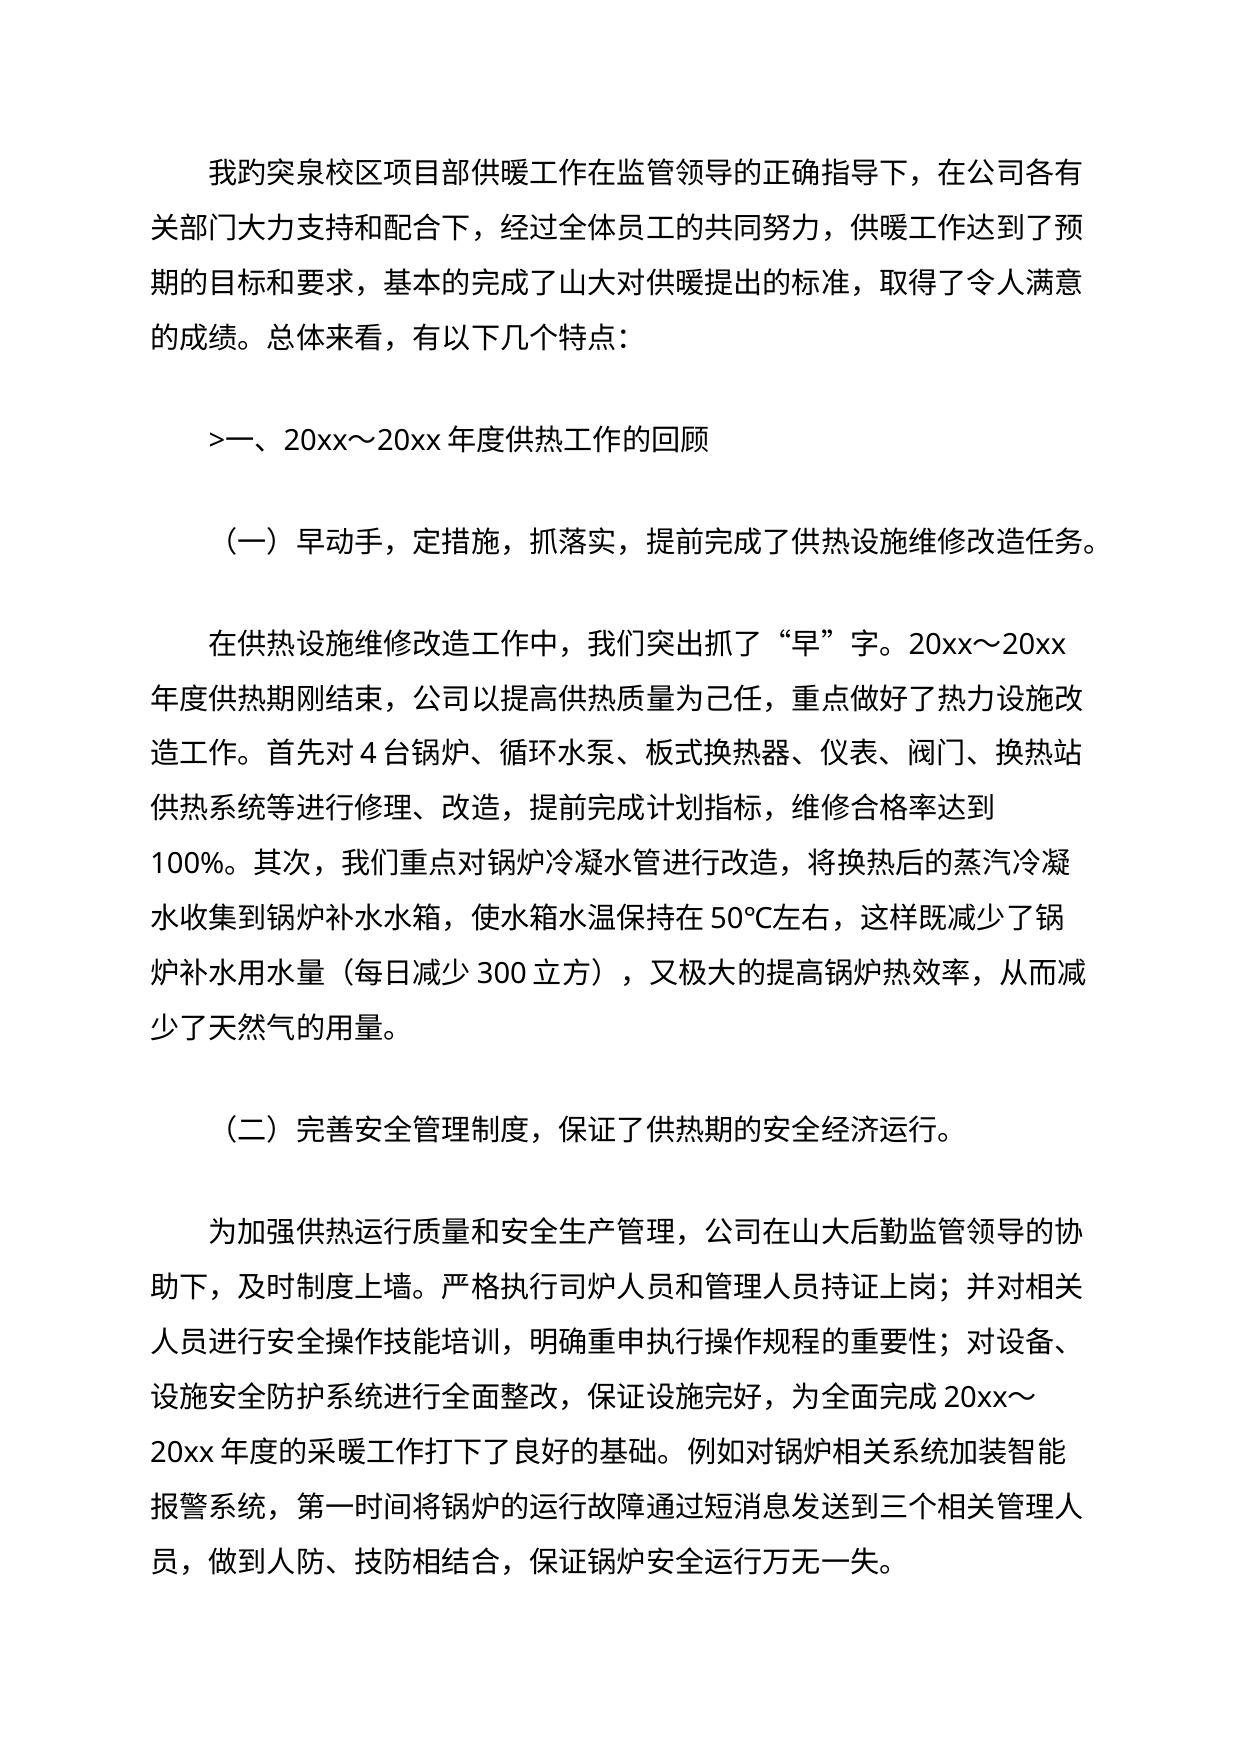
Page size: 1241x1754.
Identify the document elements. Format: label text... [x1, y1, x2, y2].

text 在供热设施维修改造工作中，我们突出抓了“早”字。20xx～20xx年度供热期刚结束，公司以提高供热质量为己任，重点做好了热力设施改造工作。首先对4台锅炉、循环水泵、板式换热器、仪表、阀门、换热站供热系统等进行修理、改造，提前完成计划指标，维修合格率达到100%。其次，我们重点对锅炉冷凝水管进行改造，将换热后的蒸汽冷凝水收集到锅炉补水水箱，使水箱水温保持在50℃左右，这样既减少了锅炉补水用水量（每日减少300立方），又极大的提高锅炉热效率，从而减少了天然气的用量。 [150, 620, 1090, 1047]
text >一、20xx～20xx年度供热工作的回顾 [150, 416, 1090, 459]
text 我趵突泉校区项目部供暖工作在监管领导的正确指导下，在公司各有关部门大力支持和配合下，经过全体员工的共同努力，供暖工作达到了预期的目标和要求，基本的完成了山大对供暖提出的标准，取得了令人满意的成绩。总体来看，有以下几个特点： [150, 150, 1090, 357]
text （一）早动手，定措施，抓落实，提前完成了供热设施维修改造任务。 [150, 518, 1090, 561]
text 为加强供热运行质量和安全生产管理，公司在山大后勤监管领导的协助下，及时制度上墙。严格执行司炉人员和管理人员持证上岗；并对相关人员进行安全操作技能培训，明确重申执行操作规程的重要性；对设备、设施安全防护系统进行全面整改，保证设施完好，为全面完成20xx～20xx年度的采暖工作打下了良好的基础。例如对锅炉相关系统加装智能报警系统，第一时间将锅炉的运行故障通过短消息发送到三个相关管理人员，做到人防、技防相结合，保证锅炉安全运行万无一失。 [150, 1208, 1090, 1580]
text （二）完善安全管理制度，保证了供热期的安全经济运行。 [150, 1107, 1090, 1149]
